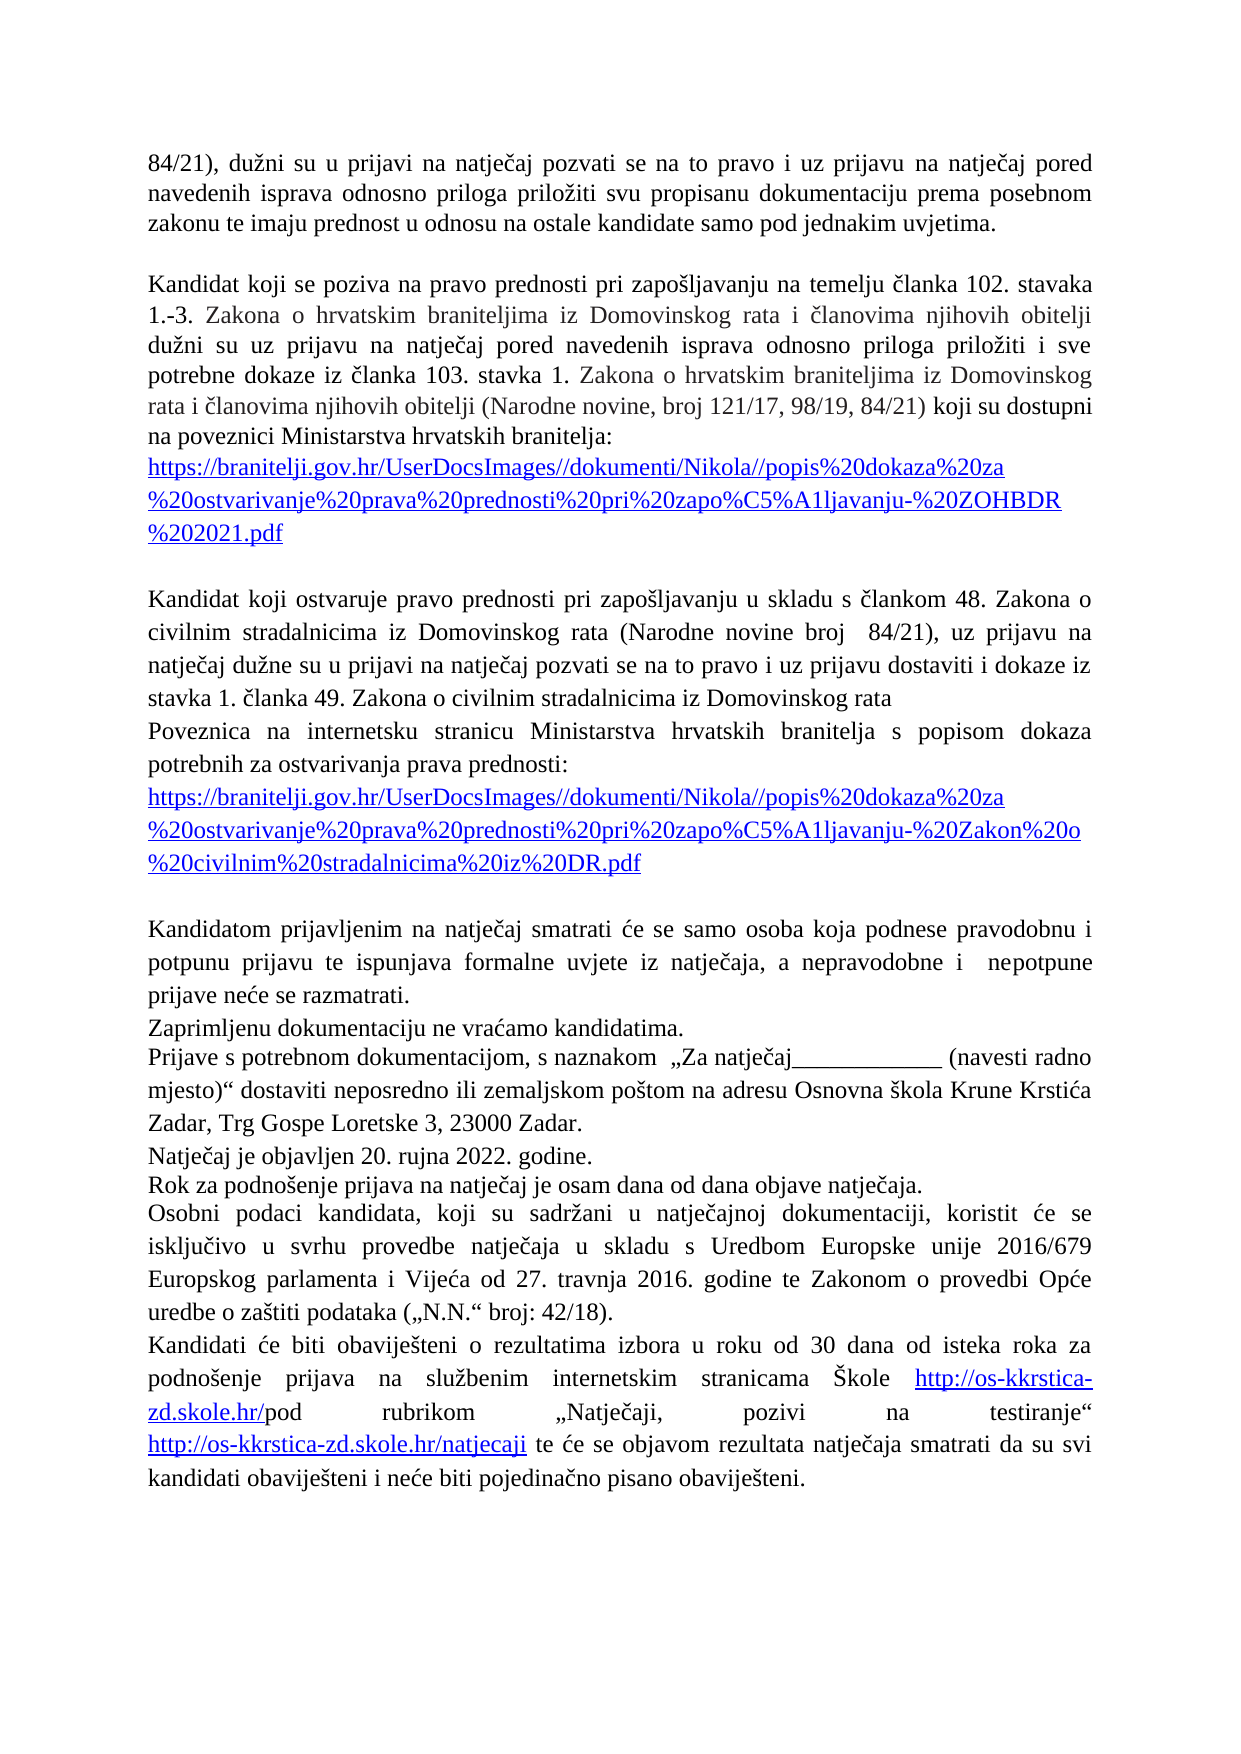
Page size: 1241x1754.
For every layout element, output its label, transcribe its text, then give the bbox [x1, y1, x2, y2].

text Osobni podaci kandidata, koji su sadržani u natječajnoj dokumentaciji, koristit će se isključivo u svrhu provedbe natječaja u skladu s Uredbom Europske unije 2016/679 Europskog parlamenta i Vijeća od 27. travnja 2016. godine te Zakonom o provedbi Opće uredbe o zaštiti podataka („N.N.“ broj: 42/18). [148, 1198, 1093, 1326]
text Kandidati će biti obaviješteni o rezultatima izbora u roku od 30 dana od isteka roka za podnošenje prijava na službenim internetskim stranicama Škole http://os-kkrstica-zd.skole.hr/pod rubrikom „Natječaji, pozivi na testiranje“ http://os-kkrstica-zd.skole.hr/natjecaji te će se objavom rezultata natječaja smatrati da su svi kandidati obaviješteni i neće biti pojedinačno pisano obaviješteni. [148, 1331, 1093, 1491]
text https://branitelji.gov.hr/UserDocsImages//dokumenti/Nikola//popis%20dokaza%20za%20ostvarivanje%20prava%20prednosti%20pri%20zapo%C5%A1ljavanju-%20Zakon%20o%20civilnim%20stradalnicima%20iz%20DR.pdf [148, 782, 1093, 877]
text https://branitelji.gov.hr/UserDocsImages//dokumenti/Nikola//popis%20dokaza%20za%20ostvarivanje%20prava%20prednosti%20pri%20zapo%C5%A1ljavanju-%20ZOHBDR%202021.pdf [148, 452, 1093, 547]
text Kandidatom prijavljenim na natječaj smatrati će se samo osoba koja podnese pravodobnu i potpunu prijavu te ispunjava formalne uvjete iz natječaja, a nepravodobne i nepotpune prijave neće se razmatrati. [148, 914, 1093, 1009]
text Rok za podnošenje prijava na natječaj je osam dana od dana objave natječaja. [148, 1170, 1093, 1198]
text Kandidat koji se poziva na pravo prednosti pri zapošljavanju na temelju članka 102. stavaka 1.-3. Zakona o hrvatskim braniteljima iz Domovinskog rata i članovima njihovih obitelji dužni su uz prijavu na natječaj pored navedenih isprava odnosno priloga priložiti i sve potrebne dokaze iz članka 103. stavka 1. Zakona o hrvatskim braniteljima iz Domovinskog rata i članovima njihovih obitelji (Narodne novine, broj 121/17, 98/19, 84/21) koji su dostupni na poveznici Ministarstva hrvatskih branitelja: [148, 269, 1093, 450]
text Prijave s potrebnom dokumentacijom, s naznakom „Za natječaj____________ (navesti radno mjesto)“ dostaviti neposredno ili zemaljskom poštom na adresu Osnovna škola Krune Krstića Zadar, Trg Gospe Loretske 3, 23000 Zadar. [148, 1042, 1093, 1137]
text Natječaj je objavljen 20. rujna 2022. godine. [148, 1141, 1093, 1170]
text Kandidat koji ostvaruje pravo prednosti pri zapošljavanju u skladu s člankom 48. Zakona o civilnim stradalnicima iz Domovinskog rata (Narodne novine broj 84/21), uz prijavu na natječaj dužne su u prijavi na natječaj pozvati se na to pravo i uz prijavu dostaviti i dokaze iz stavka 1. članka 49. Zakona o civilnim stradalnicima iz Domovinskog rata [148, 584, 1093, 712]
text Zaprimljenu dokumentaciju ne vraćamo kandidatima. [148, 1013, 1093, 1042]
text Poveznica na internetsku stranicu Ministarstva hrvatskih branitelja s popisom dokaza potrebnih za ostvarivanja prava prednosti: [148, 716, 1093, 778]
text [148, 148, 1093, 237]
